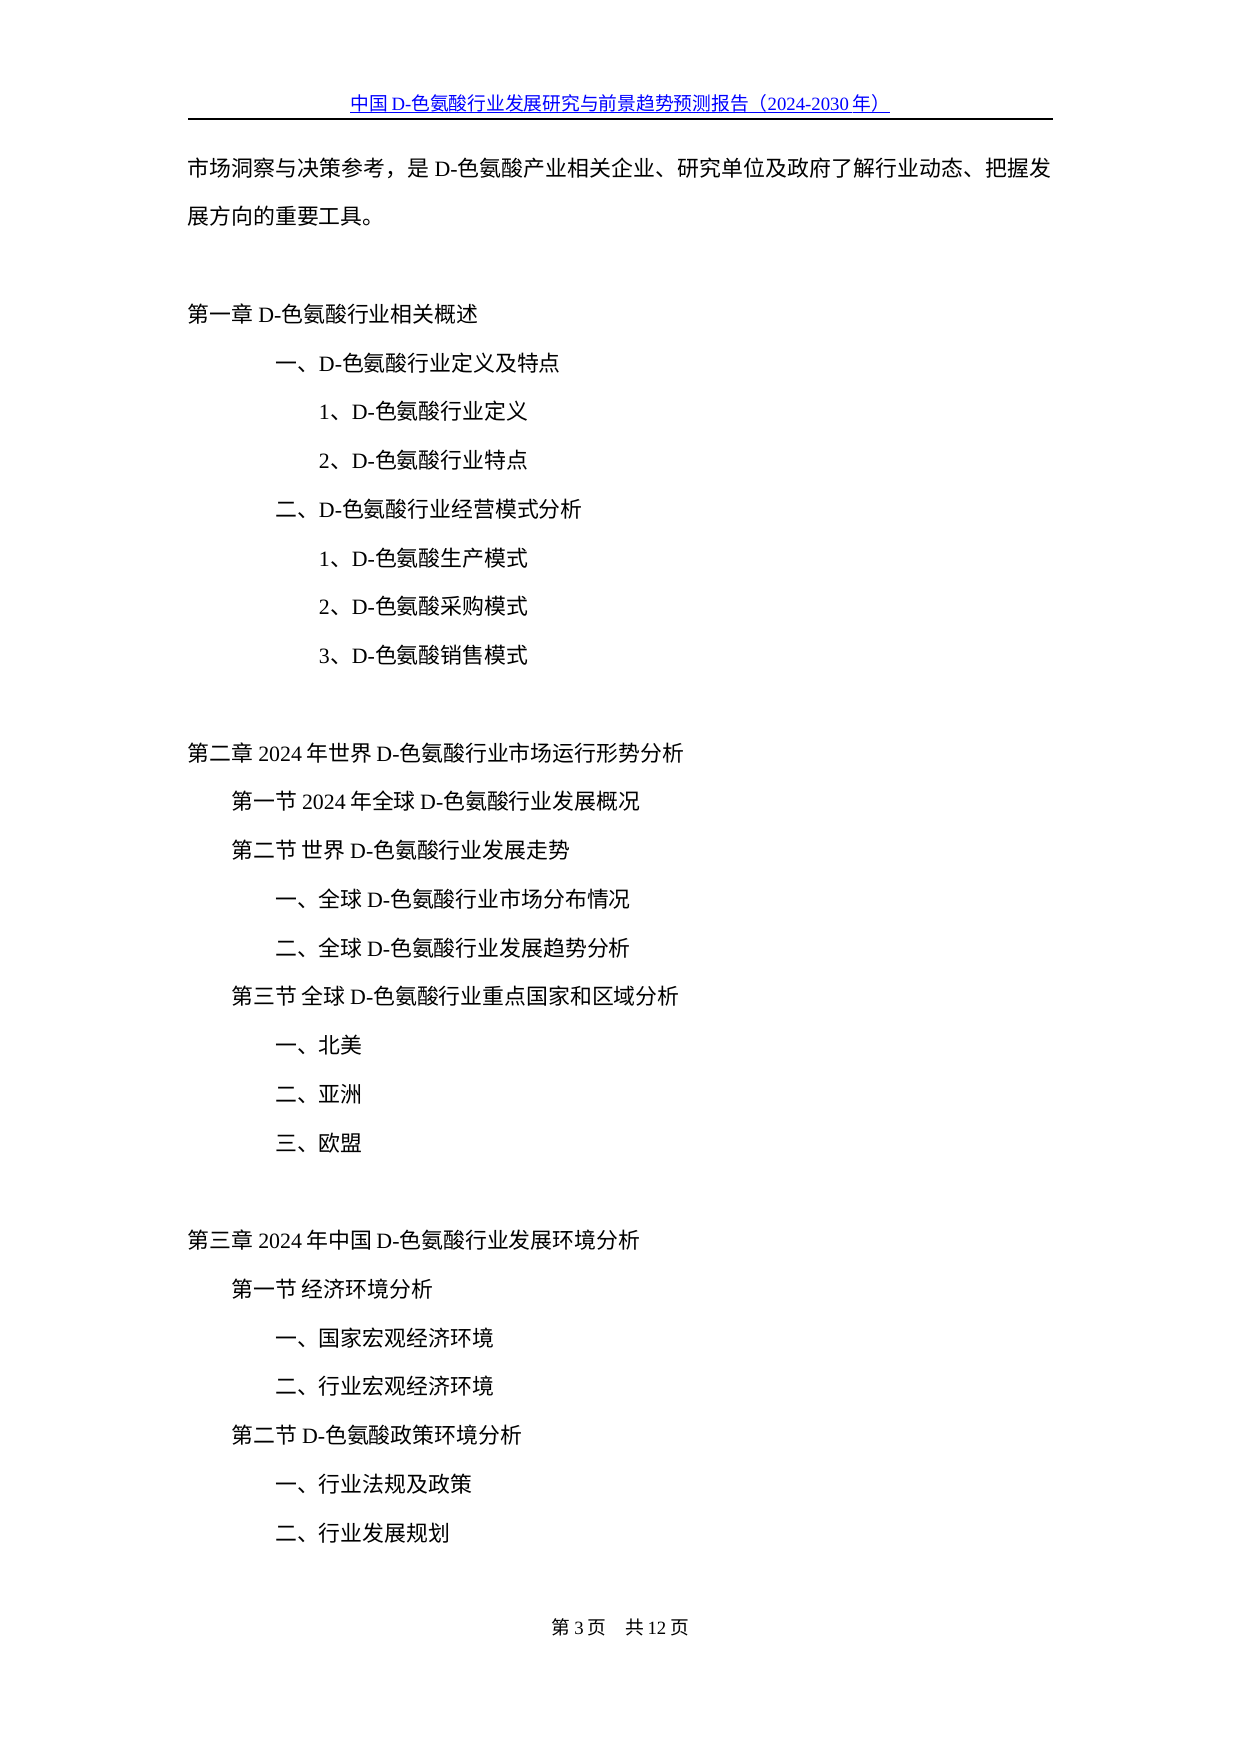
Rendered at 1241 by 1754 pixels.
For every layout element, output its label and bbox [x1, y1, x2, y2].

text [187, 150, 1053, 1548]
